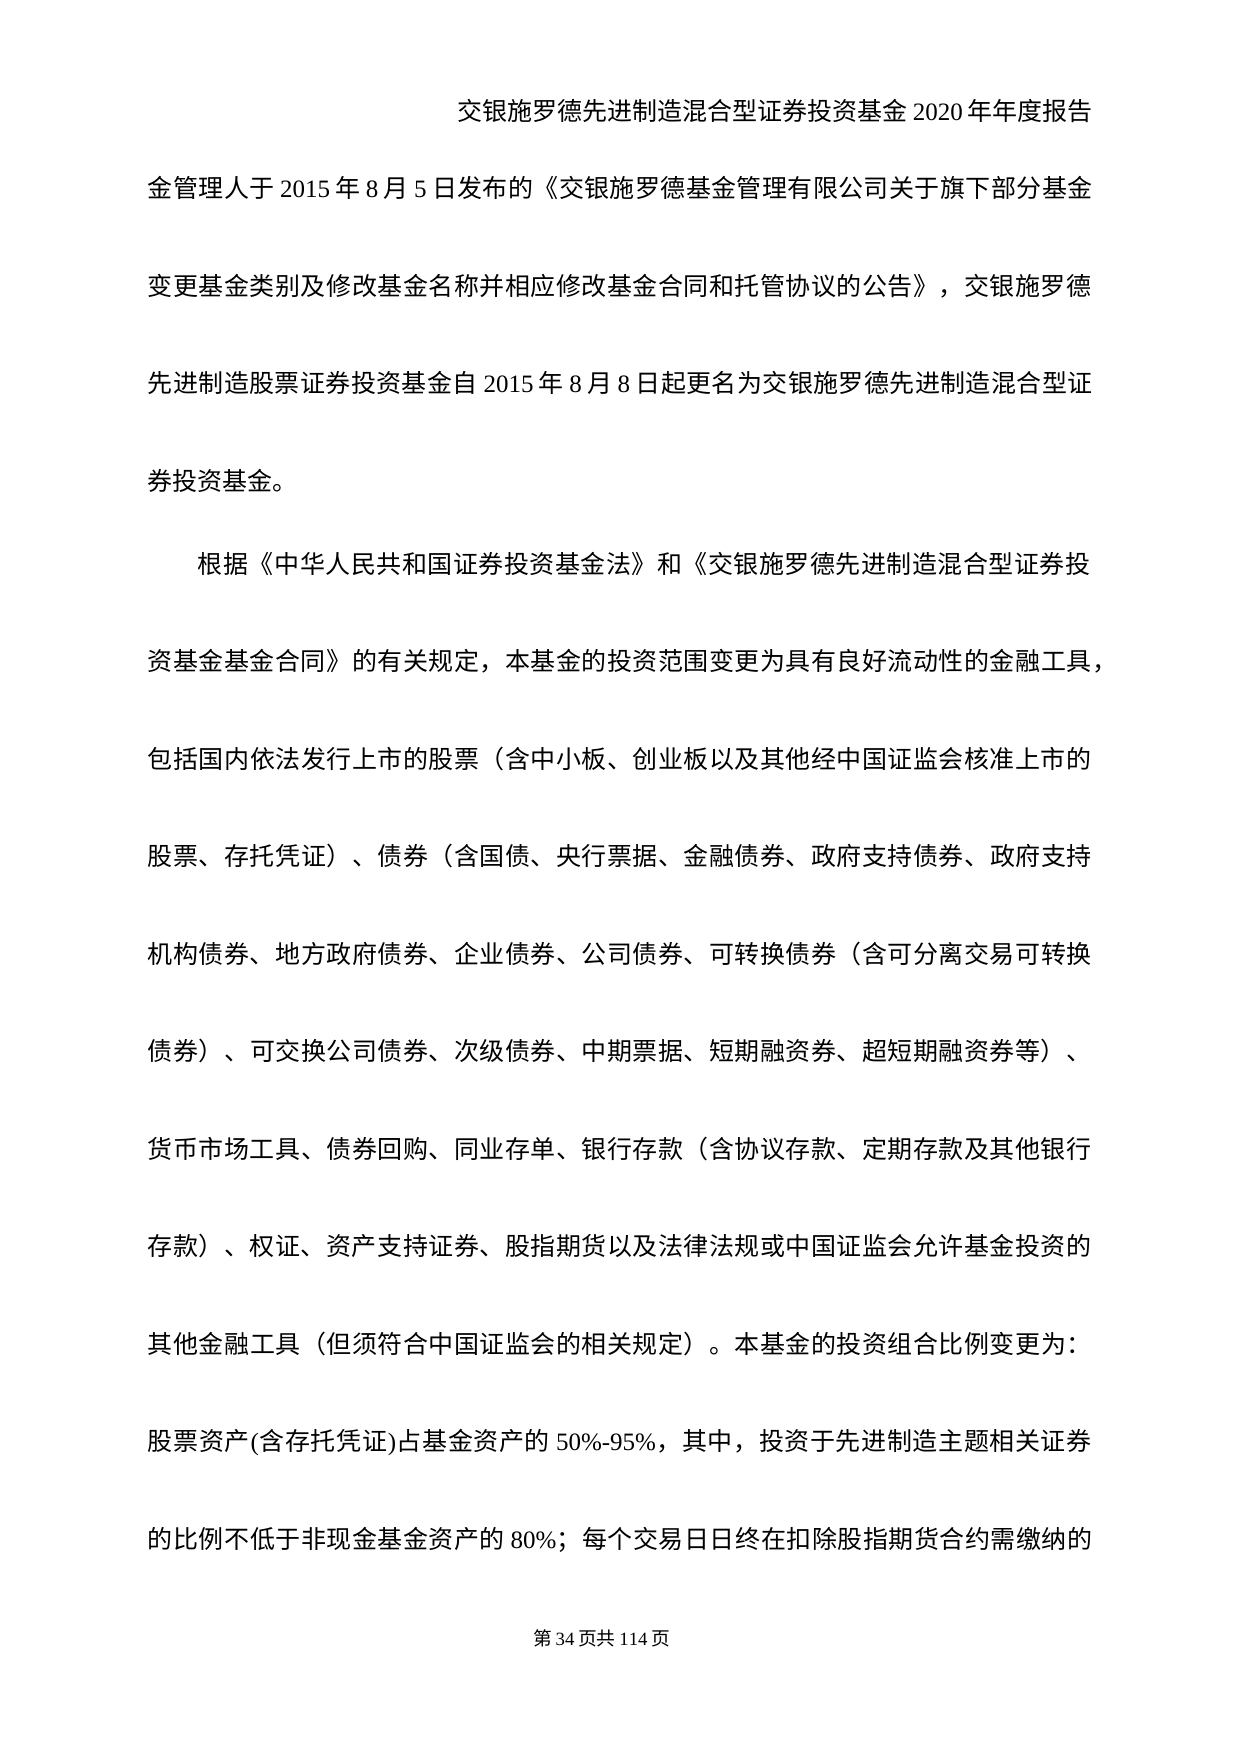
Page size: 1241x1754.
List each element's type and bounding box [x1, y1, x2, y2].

text [148, 530, 1092, 1570]
text [148, 154, 1092, 512]
